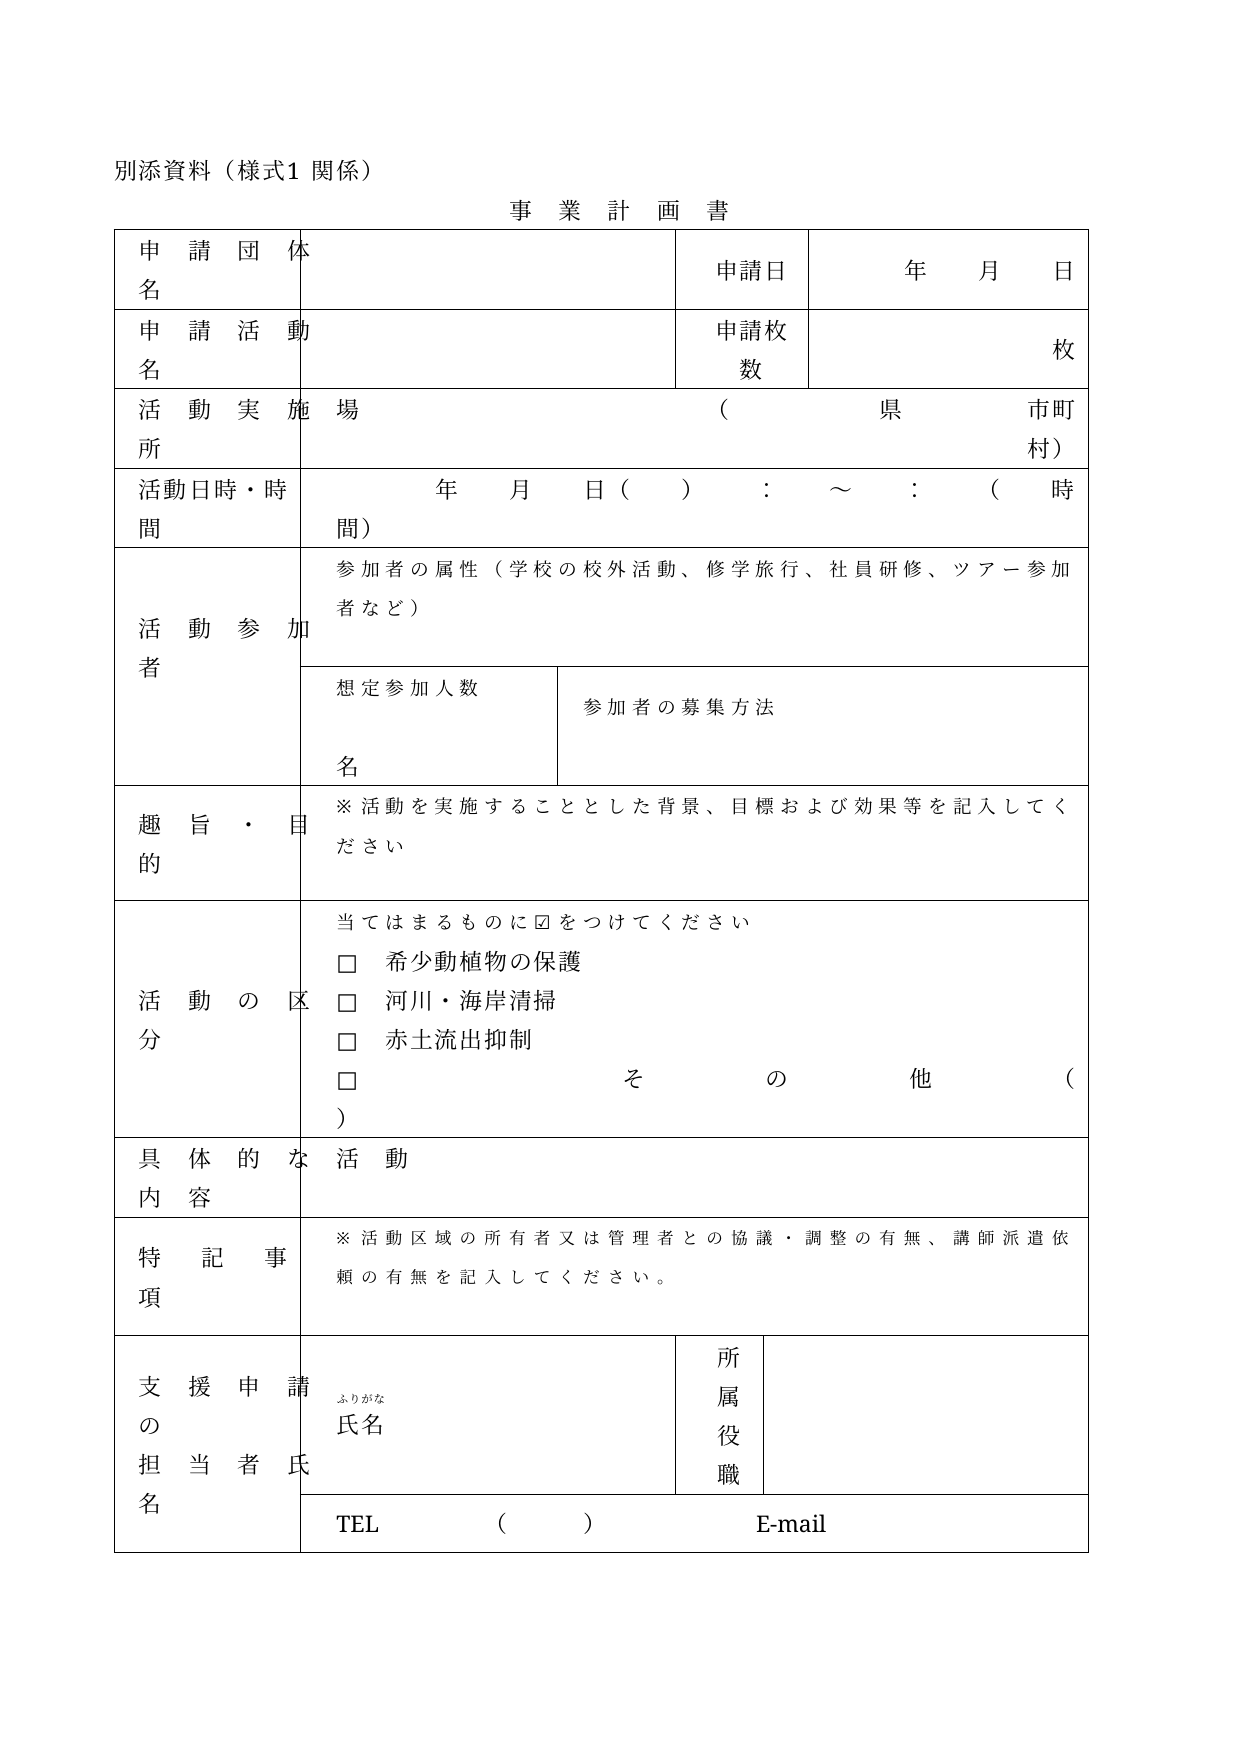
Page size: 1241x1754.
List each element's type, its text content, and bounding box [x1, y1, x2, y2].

text 事 業 計 画 書 [114, 190, 1126, 229]
table_cell 申請活動名 [115, 310, 300, 388]
table_cell [301, 1336, 675, 1493]
table_cell 所属 役職 [676, 1336, 763, 1493]
table_cell 支援申請の 担当者氏名 [115, 1336, 300, 1552]
table_header 年 月 日 [809, 230, 1088, 308]
table_cell 具体的な活動内容 [115, 1138, 300, 1217]
table_cell 枚 [809, 310, 1088, 388]
table_cell 年 月 日（ ） ： ～ ： （ 時間） [301, 469, 1088, 547]
table_cell 想定参加人数 名 [301, 667, 557, 785]
table_cell [301, 1138, 1088, 1217]
table_cell 活動の区分 [115, 901, 300, 1137]
table_cell [301, 310, 675, 388]
table_cell 活動日時・時間 [115, 469, 300, 547]
table_cell [764, 1336, 1088, 1493]
table_cell 活動参加者 [115, 548, 300, 785]
table_cell ※活動区域の所有者又は管理者との協議・調整の有無、講師派遣依頼の有無を記入してください。 [301, 1218, 1088, 1335]
table_cell 趣旨・目的 [115, 786, 300, 900]
table_cell 申請枚数 [676, 310, 808, 388]
table_cell 特 記 事 項 [115, 1218, 300, 1335]
table_cell 活動実施場所 [115, 389, 300, 468]
table_cell ※活動を実施することとした背景、目標および効果等を記入してください [301, 786, 1088, 900]
table_cell 当てはまるものに☑をつけてください □ 希少動植物の保護 □ 河川・海岸清掃 □ 赤土流出抑制 □ その他（ ） [301, 901, 1088, 1137]
table_header 申請日 [676, 230, 808, 308]
table_header 申請団体名 [115, 230, 300, 308]
table_cell （ 県 市町村） [301, 389, 1088, 468]
text 別添資料（様式1関係） [114, 150, 1126, 190]
table_cell 参加者の募集方法 [558, 667, 1088, 785]
table_cell TEL （ ） E-mail [301, 1495, 1088, 1552]
table_header [301, 230, 675, 308]
table_cell 参加者の属性（学校の校外活動、修学旅行、社員研修、ツアー参加者など） [301, 548, 1088, 666]
